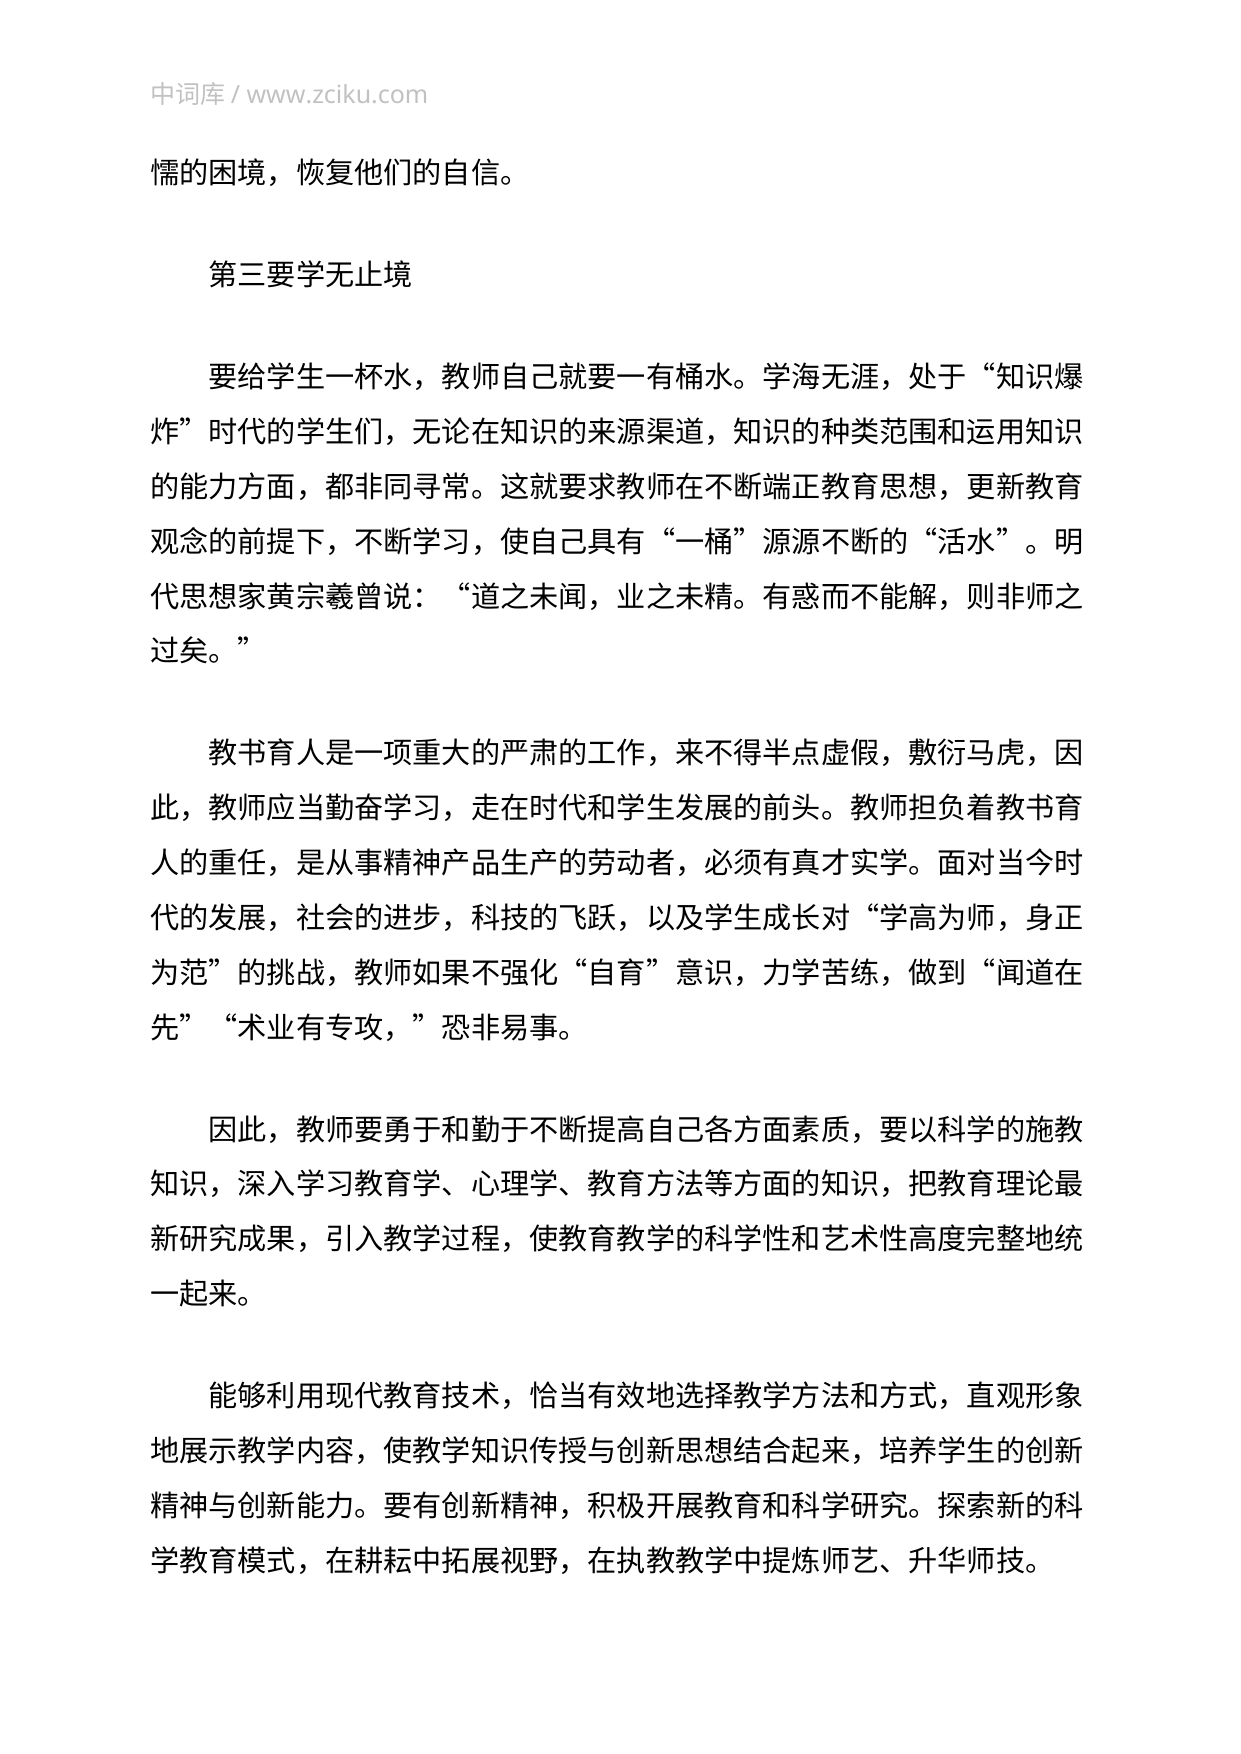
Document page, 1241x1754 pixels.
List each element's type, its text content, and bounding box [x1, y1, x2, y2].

text 能够利用现代教育技术，恰当有效地选择教学方法和方式，直观形象地展示教学内容，使教学知识传授与创新思想结合起来，培养学生的创新精神与创新能力。要有创新精神，积极开展教育和科学研究。探索新的科学教育模式，在耕耘中拓展视野，在执教教学中提炼师艺、升华师技。 [150, 1372, 1090, 1579]
text 要给学生一杯水，教师自己就要一有桶水。学海无涯，处于“知识爆炸”时代的学生们，无论在知识的来源渠道，知识的种类范围和运用知识的能力方面，都非同寻常。这就要求教师在不断端正教育思想，更新教育观念的前提下，不断学习，使自己具有“一桶”源源不断的“活水”。明代思想家黄宗羲曾说：“道之未闻，业之未精。有惑而不能解，则非师之过矣。” [150, 353, 1090, 670]
text 教书育人是一项重大的严肃的工作，来不得半点虚假，敷衍马虎，因此，教师应当勤奋学习，走在时代和学生发展的前头。教师担负着教书育人的重任，是从事精神产品生产的劳动者，必须有真才实学。面对当今时代的发展，社会的进步，科技的飞跃，以及学生成长对“学高为师，身正为范”的挑战，教师如果不强化“自育”意识，力学苦练，做到“闻道在先”“术业有专攻，”恐非易事。 [150, 730, 1090, 1047]
text 第三要学无止境 [150, 252, 1090, 294]
text 因此，教师要勇于和勤于不断提高自己各方面素质，要以科学的施教知识，深入学习教育学、心理学、教育方法等方面的知识，把教育理论最新研究成果，引入教学过程，使教育教学的科学性和艺术性高度完整地统一起来。 [150, 1106, 1090, 1313]
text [150, 150, 1090, 192]
